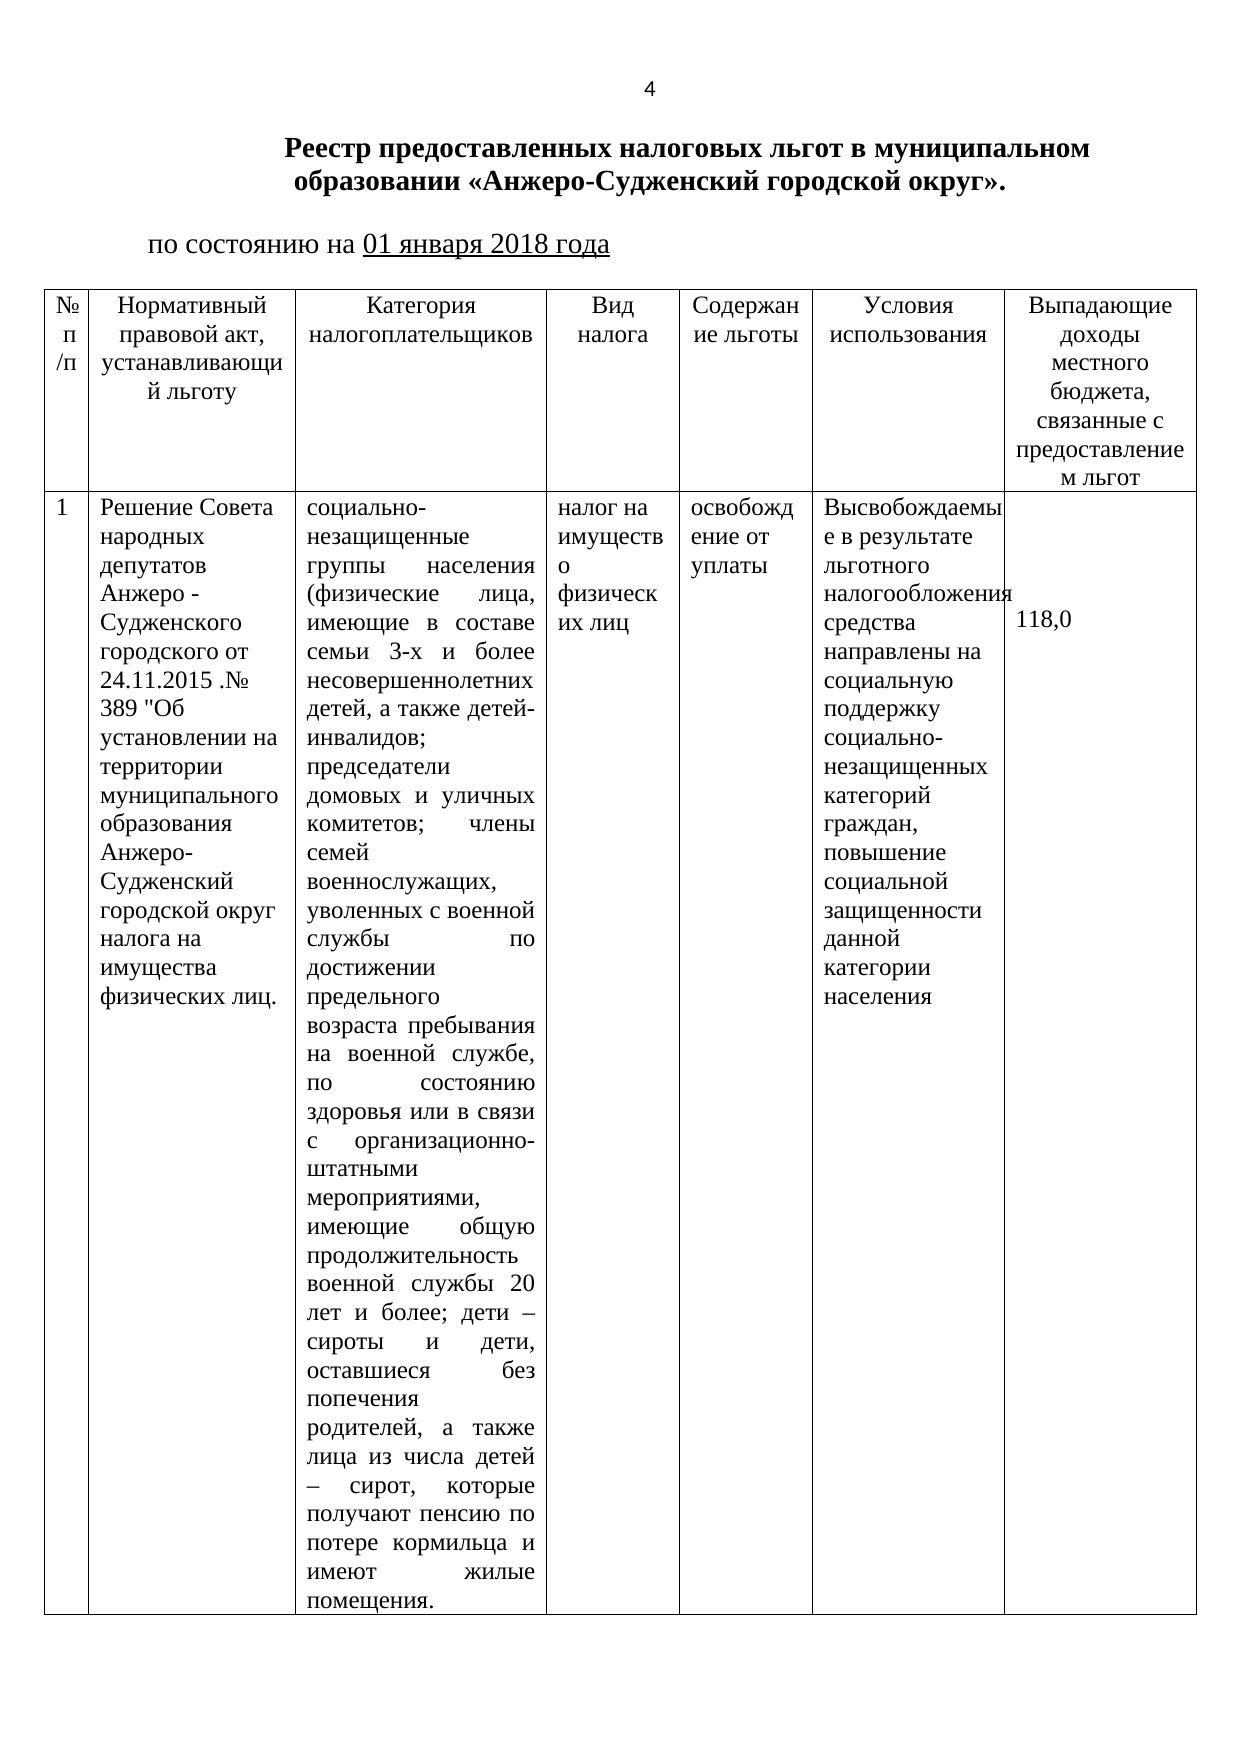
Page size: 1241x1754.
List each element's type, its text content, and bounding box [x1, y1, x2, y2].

table_cell налог на имущество физических лиц [547, 492, 679, 1613]
table_header Нормативный правовой акт, устанавливающий льготу [89, 290, 295, 491]
table_header Вид налога [547, 290, 679, 491]
table_header Условия использования [813, 290, 1004, 491]
text Реестр предоставленных налоговых льгот в муниципальном образовании «Анжеро-Судженский городской округ». [148, 130, 1152, 197]
table_cell социально-незащищенные группы населения (физические лица, имеющие в составе семьи 3-х и более несовершеннолетних детей, а также детей- инвалидов; председатели домовых и уличных комитетов; члены семей военнослужащих, уволенных с военной службы по достижении предельного возраста пребывания на военной службе, по состоянию здоровья или в связи с организационно- штатными мероприятиями, имеющие общую продолжительность военной службы 20 лет и более; дети – сироты и дети, оставшиеся без попечения родителей, а также лица из числа детей – сирот, которые получают пенсию по потере кормильца и имеют жилые помещения. [296, 492, 546, 1613]
table_cell Высвобождаемые в результате льготного налогообложения средства направлены на социальную поддержку социально- незащищенных категорий граждан, повышение социальной защищенности данной категории населения [813, 492, 1004, 1613]
table_header Содержание льготы [680, 290, 812, 491]
table_header № п/п [45, 290, 88, 491]
text по состоянию на 01 января 2018 года [148, 226, 1152, 260]
table_header Выпадающие доходы местного бюджета, связанные с предоставлением льгот [1005, 290, 1196, 491]
table_cell 1 [45, 492, 88, 1613]
table_header Категория налогоплательщиков [296, 290, 546, 491]
table_cell освобождение от уплаты [680, 492, 812, 1613]
table_cell 118,0 [1005, 492, 1196, 1613]
table_cell Решение Совета народных депутатов Анжеро -Судженского городского от 24.11.2015 .№ 389 "Об установлении на территории муниципального образования Анжеро-Судженский городской округ налога на имущества физических лиц. [89, 492, 295, 1613]
